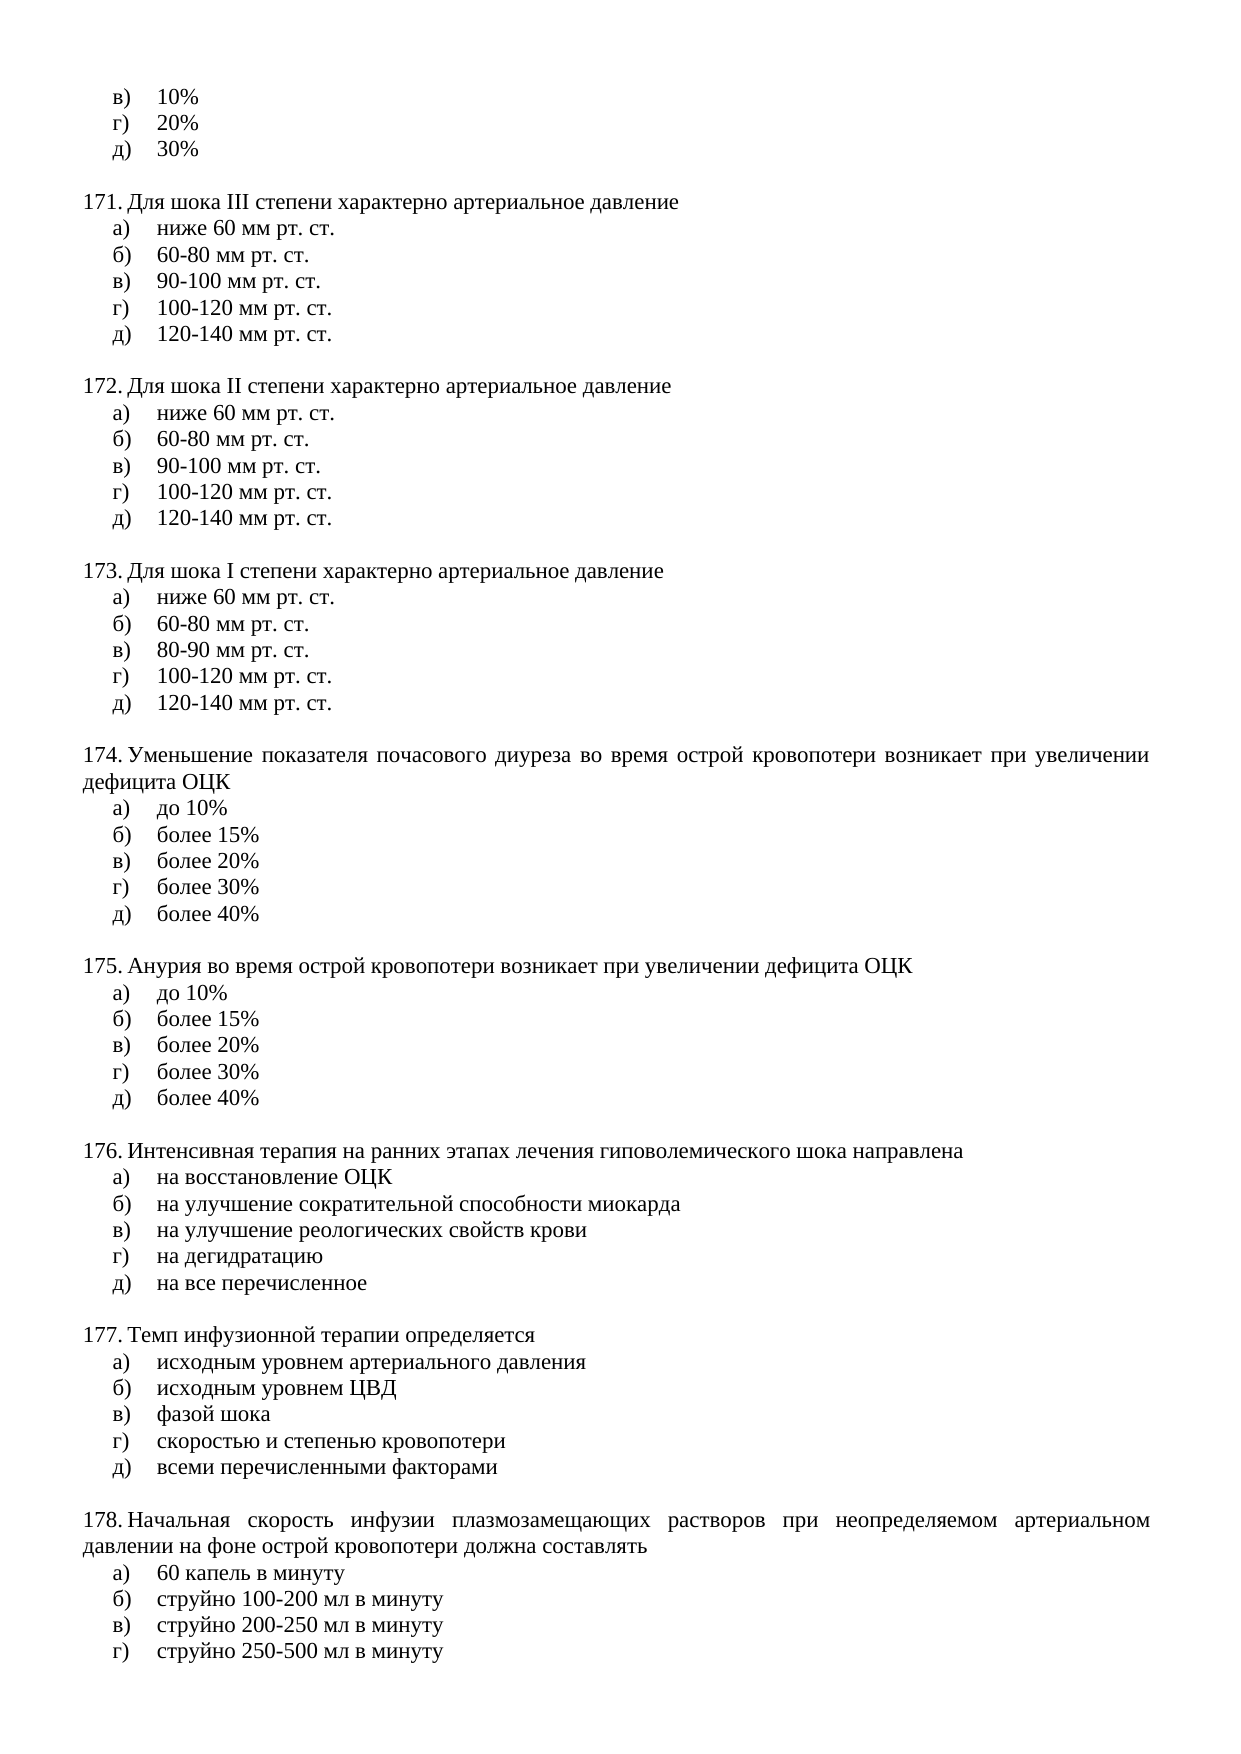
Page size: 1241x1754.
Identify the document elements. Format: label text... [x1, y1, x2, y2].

text б) струйно 100-200 мл в минуту [83, 1585, 1152, 1611]
text д) более 40% [83, 1084, 1152, 1111]
text 176. Интенсивная терапия на ранних этапах лечения гиповолемического шока направлена [83, 1137, 1152, 1163]
text в) более 20% [83, 847, 1152, 873]
text г) 100-120 мм рт. ст. [83, 478, 1152, 504]
text б) более 15% [83, 821, 1152, 847]
text г) скоростью и степенью кровопотери [83, 1427, 1152, 1453]
text б) 60-80 мм рт. ст. [83, 610, 1152, 636]
text г) струйно 250-500 мл в минуту [83, 1638, 1152, 1664]
text г) 100-120 мм рт. ст. [83, 293, 1152, 320]
text 173. Для шока I степени характерно артериальное давление [83, 557, 1152, 583]
text б) более 15% [83, 1005, 1152, 1031]
text д) 120-140 мм рт. ст. [83, 504, 1152, 531]
text в) более 20% [83, 1031, 1152, 1058]
text 177. Темп инфузионной терапии определяется [83, 1321, 1152, 1348]
text г) на дегидратацию [83, 1242, 1152, 1269]
text в) 90-100 мм рт. ст. [83, 267, 1152, 293]
text в) 90-100 мм рт. ст. [83, 452, 1152, 478]
text в) 10% [83, 83, 1152, 109]
text б) 60-80 мм рт. ст. [83, 241, 1152, 267]
text а) 60 капель в минуту [83, 1558, 1152, 1585]
text 178. Начальная скорость инфузии плазмозамещающих растворов при неопределяемом артериальном давлении на фоне острой кровопотери должна составлять [83, 1506, 1152, 1558]
text д) всеми перечисленными факторами [83, 1453, 1152, 1479]
text г) 20% [83, 109, 1152, 135]
text 171. Для шока III степени характерно артериальное давление [83, 188, 1152, 214]
text б) на улучшение сократительной способности миокарда [83, 1189, 1152, 1216]
text в) 80-90 мм рт. ст. [83, 636, 1152, 662]
text д) 30% [83, 135, 1152, 162]
text в) струйно 200-250 мл в минуту [83, 1611, 1152, 1638]
text а) ниже 60 мм рт. ст. [83, 399, 1152, 425]
text в) на улучшение реологических свойств крови [83, 1216, 1152, 1242]
text г) более 30% [83, 873, 1152, 900]
text д) 120-140 мм рт. ст. [83, 320, 1152, 346]
text а) до 10% [83, 979, 1152, 1005]
text а) ниже 60 мм рт. ст. [83, 583, 1152, 610]
text в) фазой шока [83, 1400, 1152, 1427]
text д) на все перечисленное [83, 1269, 1152, 1295]
text г) более 30% [83, 1058, 1152, 1084]
text г) 100-120 мм рт. ст. [83, 662, 1152, 689]
text б) исходным уровнем ЦВД [83, 1374, 1152, 1400]
text б) 60-80 мм рт. ст. [83, 425, 1152, 452]
text а) на восстановление ОЦК [83, 1163, 1152, 1189]
text 172. Для шока II степени характерно артериальное давление [83, 373, 1152, 399]
text а) ниже 60 мм рт. ст. [83, 214, 1152, 241]
text д) более 40% [83, 900, 1152, 926]
text а) исходным уровнем артериального давления [83, 1348, 1152, 1374]
text д) 120-140 мм рт. ст. [83, 689, 1152, 715]
text 174. Уменьшение показателя почасового диуреза во время острой кровопотери возникает при увеличении дефицита ОЦК [83, 742, 1152, 794]
text 175. Анурия во время острой кровопотери возникает при увеличении дефицита ОЦК [83, 952, 1152, 979]
text а) до 10% [83, 794, 1152, 821]
